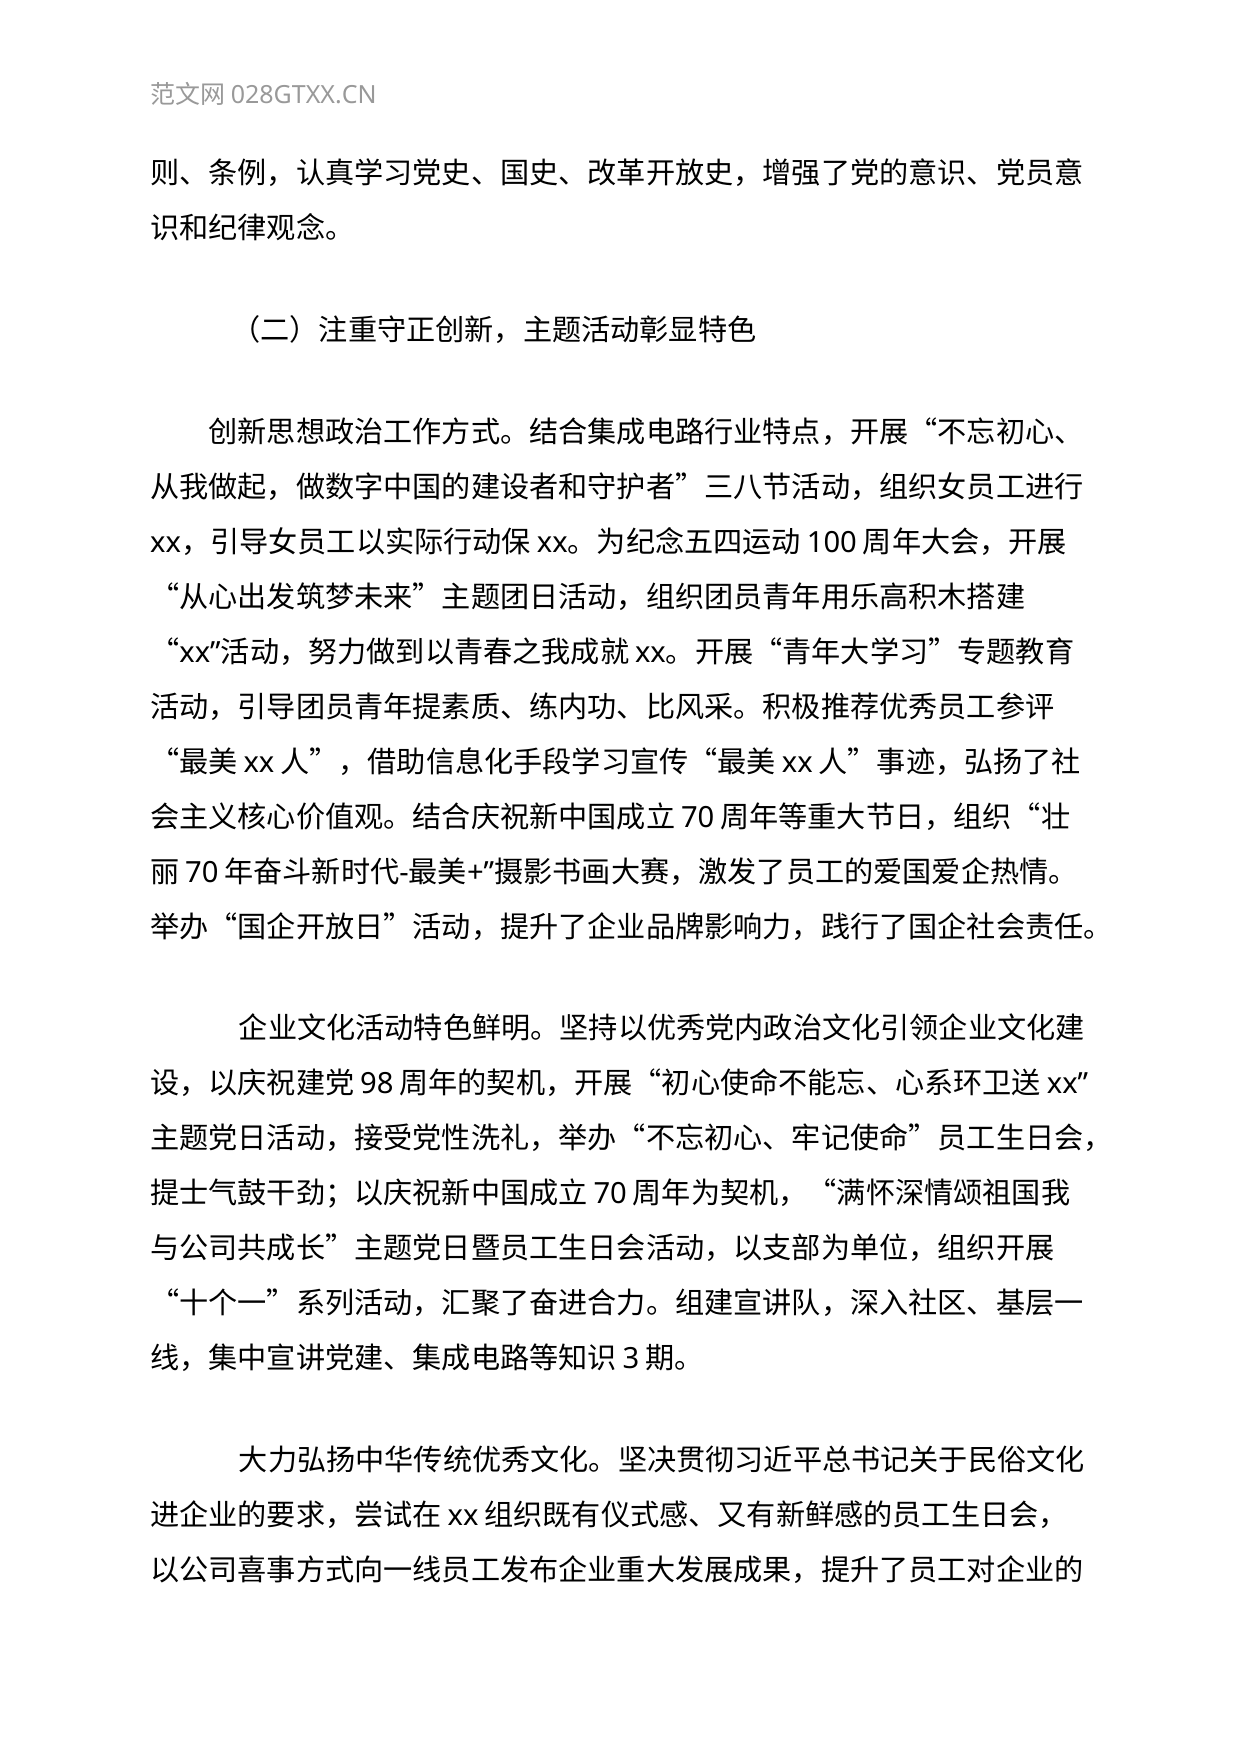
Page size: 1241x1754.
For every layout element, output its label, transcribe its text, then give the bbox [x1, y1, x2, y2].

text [150, 150, 1090, 247]
text 创新思想政治工作方式。结合集成电路行业特点，开展“不忘初心、从我做起，做数字中国的建设者和守护者”三八节活动，组织女员工进行xx，引导女员工以实际行动保xx。为纪念五四运动100周年大会，开展“从心出发筑梦未来”主题团日活动，组织团员青年用乐高积木搭建“xx”活动，努力做到以青春之我成就xx。开展“青年大学习”专题教育活动，引导团员青年提素质、练内功、比风采。积极推荐优秀员工参评“最美xx人”，借助信息化手段学习宣传“最美xx人”事迹，弘扬了社会主义核心价值观。结合庆祝新中国成立70周年等重大节日，组织“壮丽70年奋斗新时代-最美+”摄影书画大赛，激发了员工的爱国爱企热情。举办“国企开放日”活动，提升了企业品牌影响力，践行了国企社会责任。 [150, 409, 1090, 946]
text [150, 1437, 1090, 1589]
text 企业文化活动特色鲜明。坚持以优秀党内政治文化引领企业文化建设，以庆祝建党98周年的契机，开展“初心使命不能忘、心系环卫送xx”主题党日活动，接受党性洗礼，举办“不忘初心、牢记使命”员工生日会，提士气鼓干劲；以庆祝新中国成立70周年为契机，“满怀深情颂祖国我与公司共成长”主题党日暨员工生日会活动，以支部为单位，组织开展“十个一”系列活动，汇聚了奋进合力。组建宣讲队，深入社区、基层一线，集中宣讲党建、集成电路等知识3期。 [150, 1005, 1090, 1377]
text （二）注重守正创新，主题活动彰显特色 [150, 307, 1090, 349]
